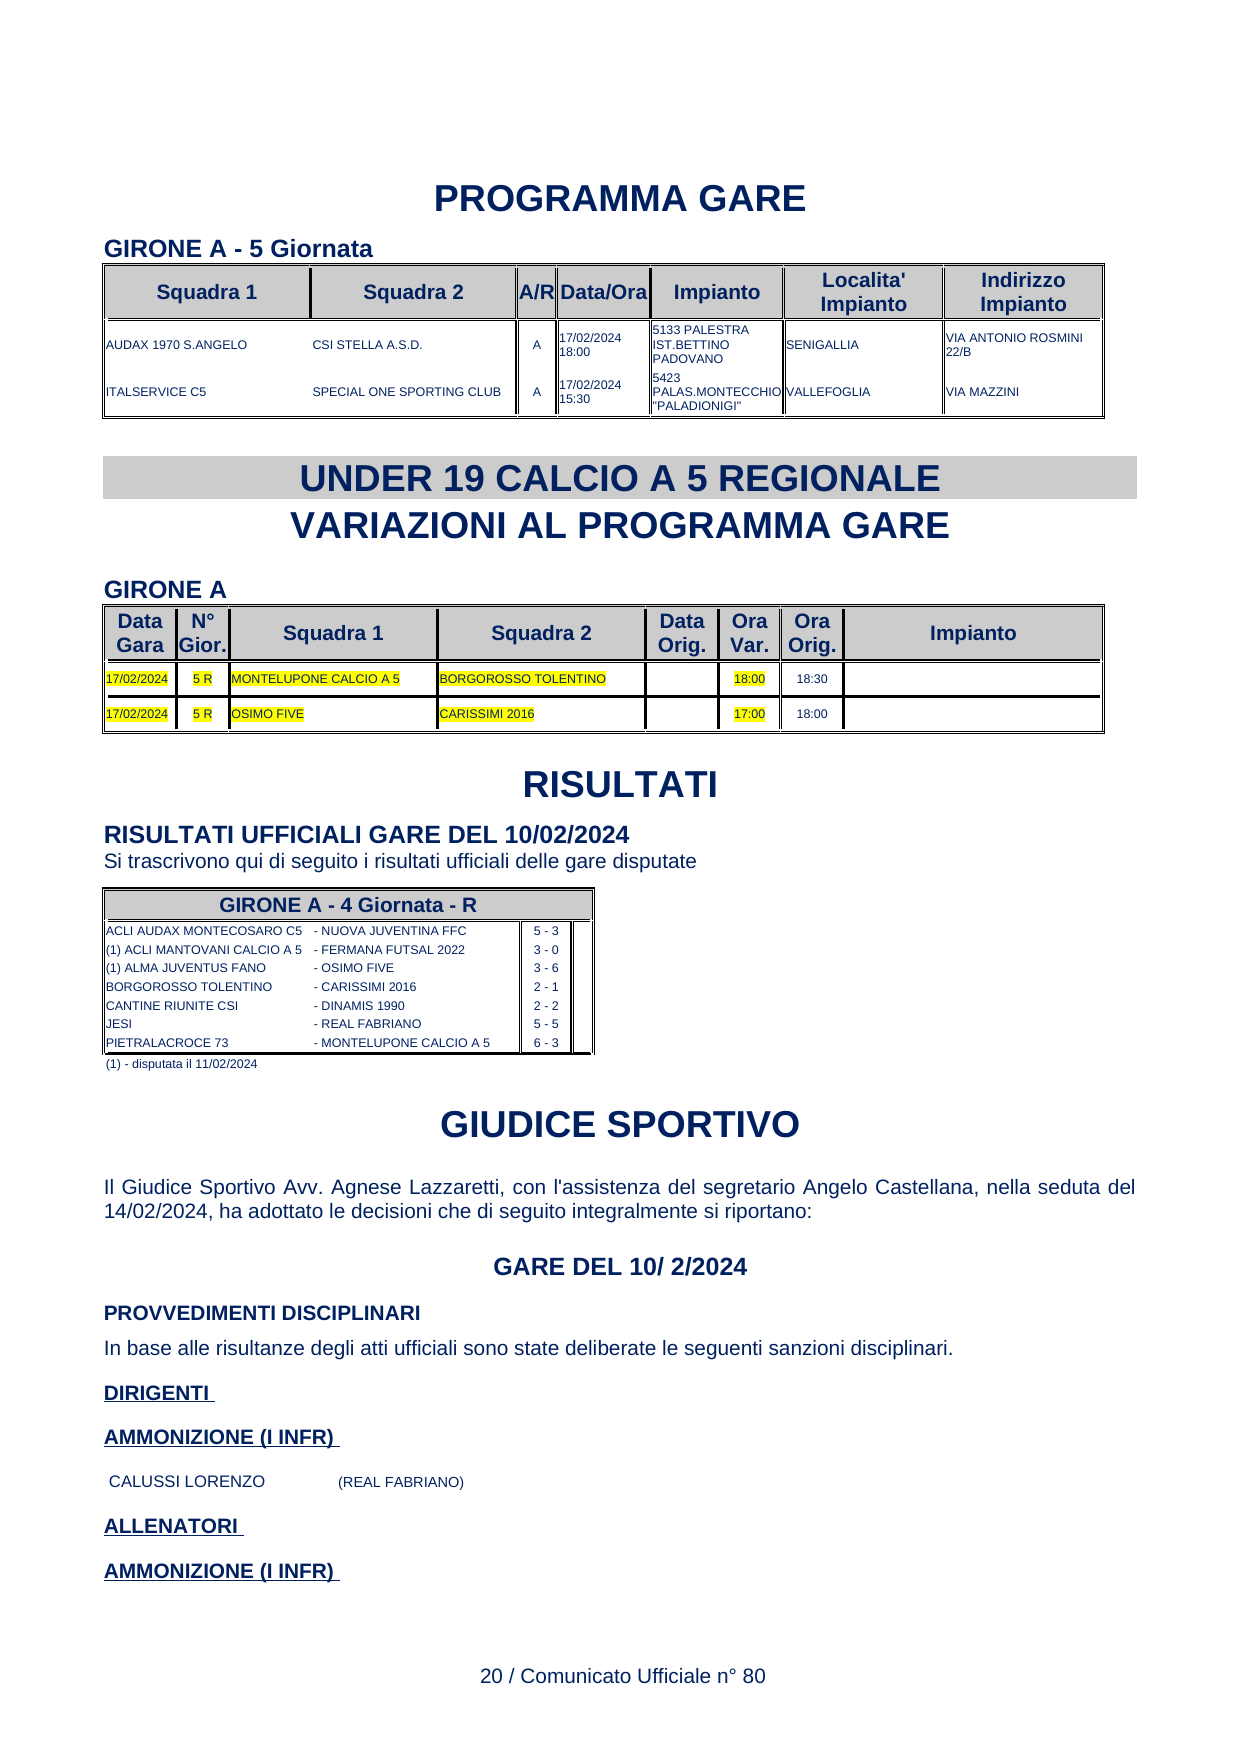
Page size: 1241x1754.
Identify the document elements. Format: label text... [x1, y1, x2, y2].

text Si trascrivono qui di seguito i risultati ufficiali delle gare disputate [103, 849, 1137, 873]
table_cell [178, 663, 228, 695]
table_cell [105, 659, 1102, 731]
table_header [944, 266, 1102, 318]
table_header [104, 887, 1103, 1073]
text PROVVEDIMENTI DISCIPLINARI [103, 1301, 1137, 1325]
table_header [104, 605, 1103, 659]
text RISULTATI UFFICIALI GARE DEL 10/02/2024 [103, 820, 1137, 849]
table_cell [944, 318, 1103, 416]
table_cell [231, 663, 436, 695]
text ALLENATORI [103, 1514, 1137, 1538]
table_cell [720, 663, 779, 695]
text GIUDICE SPORTIVO [103, 1102, 1137, 1145]
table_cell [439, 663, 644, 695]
text GARE DEL 10/ 2/2024 [103, 1252, 1137, 1280]
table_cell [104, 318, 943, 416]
text DIRIGENTI [103, 1380, 1137, 1404]
text In base alle risultanze degli atti ufficiali sono state deliberate le seguenti sanzioni disciplinari. [103, 1336, 1137, 1359]
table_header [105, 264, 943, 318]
text Il Giudice Sportivo Avv. Agnese Lazzaretti, con l'assistenza del segretario Angelo Castellana, nella seduta del 14/02/2024, ha adottato le decisioni che di seguito integralmente si riportano: [103, 1174, 1137, 1222]
text PROGRAMMA GARE [103, 176, 1137, 219]
text GIRONE A - 5 Giornata [103, 234, 1137, 262]
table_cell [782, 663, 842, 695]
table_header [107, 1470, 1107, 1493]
text UNDER 19 CALCIO A 5 REGIONALE [103, 456, 1137, 499]
text GIRONE A [103, 575, 1137, 604]
text RISULTATI [103, 763, 1137, 806]
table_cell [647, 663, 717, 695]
text AMMONIZIONE (I INFR) [103, 1425, 1137, 1449]
text VARIAZIONI AL PROGRAMMA GARE [103, 503, 1137, 546]
text AMMONIZIONE (I INFR) [103, 1559, 1137, 1583]
